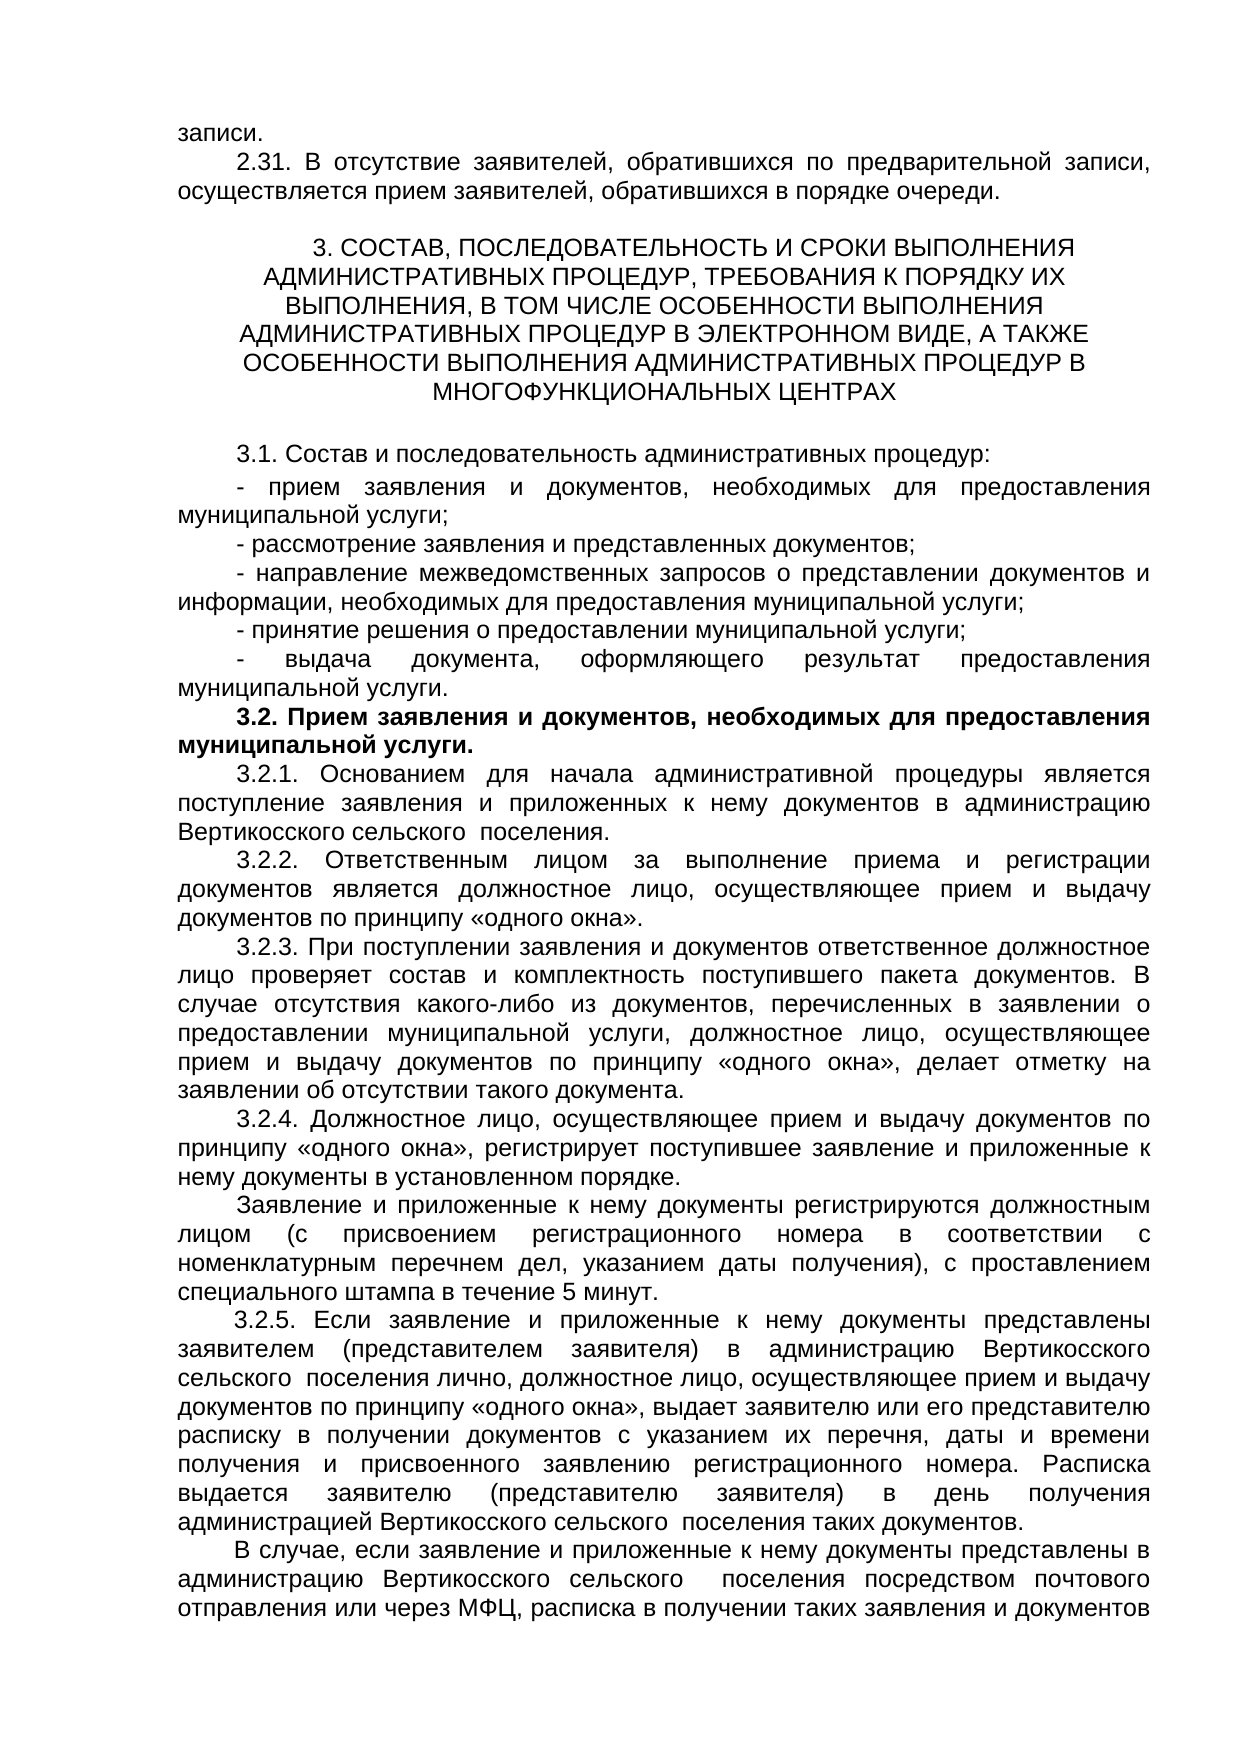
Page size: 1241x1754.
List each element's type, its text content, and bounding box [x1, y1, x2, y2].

text Заявление и приложенные к нему документы регистрируются должностным лицом (с присвоением регистрационного номера в соответствии с номенклатурным перечнем дел, указанием даты получения), с проставлением специального штампа в течение 5 минут. [177, 1190, 1152, 1305]
text 3.2.4. Должностное лицо, осуществляющее прием и выдачу документов по принципу «одного окна», регистрирует поступившее заявление и приложенные к нему документы в установленном порядке. [177, 1104, 1152, 1190]
text 3.2. Прием заявления и документов, необходимых для предоставления муниципальной услуги. [177, 702, 1152, 759]
text 3.2.3. При поступлении заявления и документов ответственное должностное лицо проверяет состав и комплектность поступившего пакета документов. В случае отсутствия какого-либо из документов, перечисленных в заявлении о предоставлении муниципальной услуги, должностное лицо, осуществляющее прием и выдачу документов по принципу «одного окна», делает отметку на заявлении об отсутствии такого документа. [177, 932, 1152, 1104]
text - принятие решения о предоставлении муниципальной услуги; [177, 615, 1152, 644]
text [177, 118, 1152, 147]
text 3. СОСТАВ, ПОСЛЕДОВАТЕЛЬНОСТЬ И СРОКИ ВЫПОЛНЕНИЯ АДМИНИСТРАТИВНЫХ ПРОЦЕДУР, ТРЕБОВАНИЯ К ПОРЯДКУ ИХ ВЫПОЛНЕНИЯ, В ТОМ ЧИСЛЕ ОСОБЕННОСТИ ВЫПОЛНЕНИЯ АДМИНИСТРАТИВНЫХ ПРОЦЕДУР В ЭЛЕКТРОННОМ ВИДЕ, А ТАКЖЕ ОСОБЕННОСТИ ВЫПОЛНЕНИЯ АДМИНИСТРАТИВНЫХ ПРОЦЕДУР В МНОГОФУНКЦИОНАЛЬНЫХ ЦЕНТРАХ [177, 233, 1152, 406]
subtitle 3.1. Состав и последовательность административных процедур: [177, 439, 1152, 467]
text - прием заявления и документов, необходимых для предоставления муниципальной услуги; [177, 472, 1152, 529]
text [177, 1535, 1152, 1622]
text - выдача документа, оформляющего результат предоставления муниципальной услуги. [177, 644, 1152, 702]
text - направление межведомственных запросов о представлении документов и информации, необходимых для предоставления муниципальной услуги; [177, 558, 1152, 615]
text 3.2.2. Ответственным лицом за выполнение приема и регистрации документов является должностное лицо, осуществляющее прием и выдачу документов по принципу «одного окна». [177, 845, 1152, 932]
text 3.2.1. Основанием для начала административной процедуры является поступление заявления и приложенных к нему документов в администрацию Вертикосского сельского поселения. [177, 759, 1152, 845]
text - рассмотрение заявления и представленных документов; [177, 529, 1152, 558]
text 3.2.5. Если заявление и приложенные к нему документы представлены заявителем (представителем заявителя) в администрацию Вертикосского сельского поселения лично, должностное лицо, осуществляющее прием и выдачу документов по принципу «одного окна», выдает заявителю или его представителю расписку в получении документов с указанием их перечня, даты и времени получения и присвоенного заявлению регистрационного номера. Расписка выдается заявителю (представителю заявителя) в день получения администрацией Вертикосского сельского поселения таких документов. [177, 1305, 1152, 1535]
text 2.31. В отсутствие заявителей, обратившихся по предварительной записи, осуществляется прием заявителей, обратившихся в порядке очереди. [177, 147, 1152, 204]
